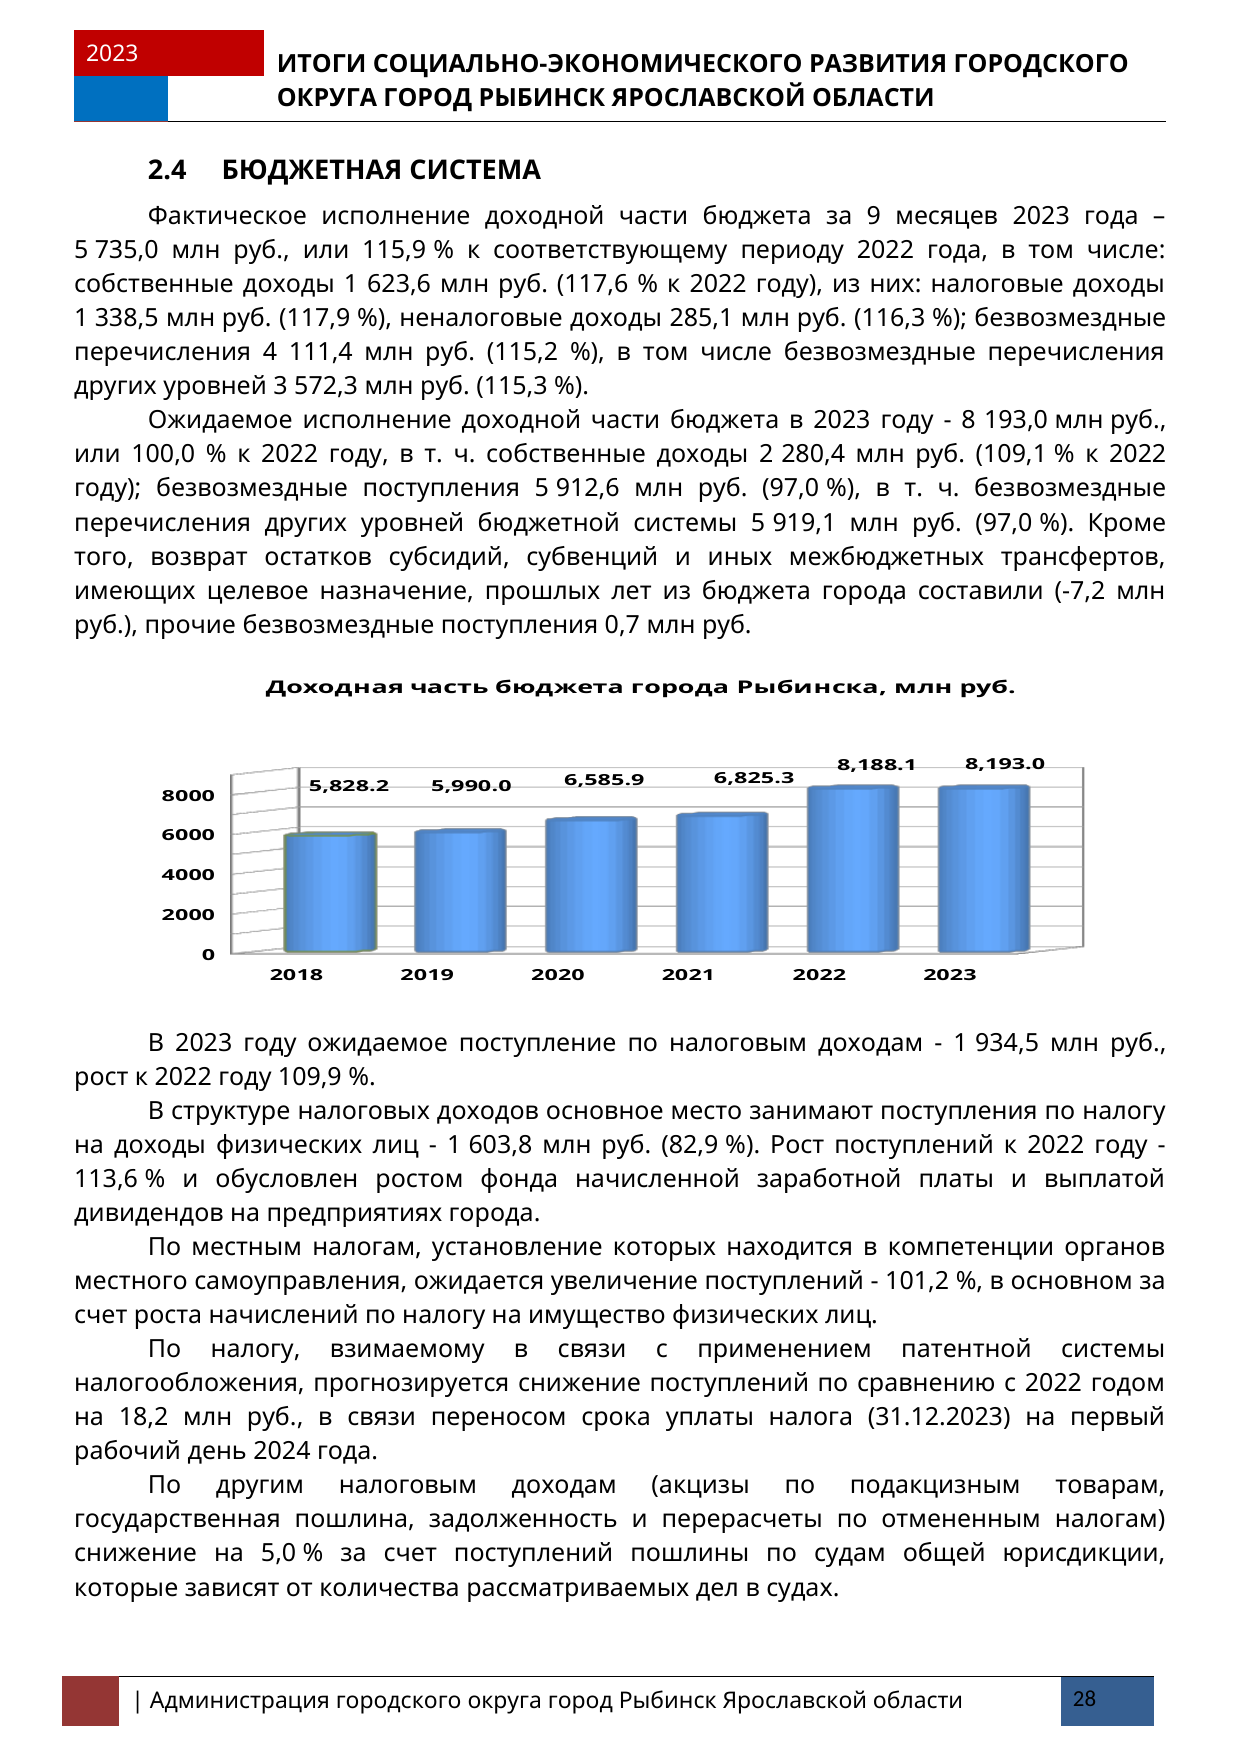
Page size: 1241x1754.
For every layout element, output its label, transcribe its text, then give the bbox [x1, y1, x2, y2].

list По налогу, взимаемому в связи с применением патентной системы налогообложения, прогнозируется снижение поступлений по сравнению с 2022 годом на 18,2 млн руб., в связи переносом срока уплаты налога (31.12.2023) на первый рабочий день 2024 года. [74, 1331, 1166, 1467]
subtitle БЮДЖЕТНАЯ СИСТЕМА [74, 150, 1166, 187]
text Ожидаемое исполнение доходной части бюджета в 2023 году - 8 193,0 млн руб., или 100,0 % к 2022 году, в т. ч. собственные доходы 2 280,4 млн руб. (109,1 % к 2022 году); безвозмездные поступления 5 912,6 млн руб. (97,0 %), в т. ч. безвозмездные перечисления других уровней бюджетной системы 5 919,1 млн руб. (97,0 %). Кроме того, возврат остатков субсидий, субвенций и иных межбюджетных трансфертов, имеющих целевое назначение, прошлых лет из бюджета города составили (-7,2 млн руб.), прочие безвозмездные поступления 0,7 млн руб. [74, 402, 1166, 640]
list По местным налогам, установление которых находится в компетенции органов местного самоуправления, ожидается увеличение поступлений - 101,2 %, в основном за счет роста начислений по налогу на имущество физических лиц. [74, 1228, 1166, 1331]
text Фактическое исполнение доходной части бюджета за 9 месяцев 2023 года – 5 735,0 млн руб., или 115,9 % к соответствующему периоду 2022 года, в том числе: собственные доходы 1 623,6 млн руб. (117,6 % к 2022 году), из них: налоговые доходы 1 338,5 млн руб. (117,9 %), неналоговые доходы 285,1 млн руб. (116,3 %); безвозмездные перечисления 4 111,4 млн руб. (115,2 %), в том числе безвозмездные перечисления других уровней 3 572,3 млн руб. (115,3 %). [74, 198, 1166, 402]
list По другим налоговым доходам (акцизы по подакцизным товарам, государственная пошлина, задолженность и перерасчеты по отмененным налогам) снижение на 5,0 % за счет поступлений пошлины по судам общей юрисдикции, которые зависят от количества рассматриваемых дел в судах. [74, 1467, 1166, 1603]
text В структуре налоговых доходов основное место занимают поступления по налогу на доходы физических лиц - 1 603,8 млн руб. (82,9 %). Рост поступлений к 2022 году - 113,6 % и обусловлен ростом фонда начисленной заработной платы и выплатой дивидендов на предприятиях города. [74, 1092, 1166, 1228]
text В 2023 году ожидаемое поступление по налоговым доходам - 1 934,5 млн руб., рост к 2022 году 109,9 %. [74, 640, 1166, 1092]
